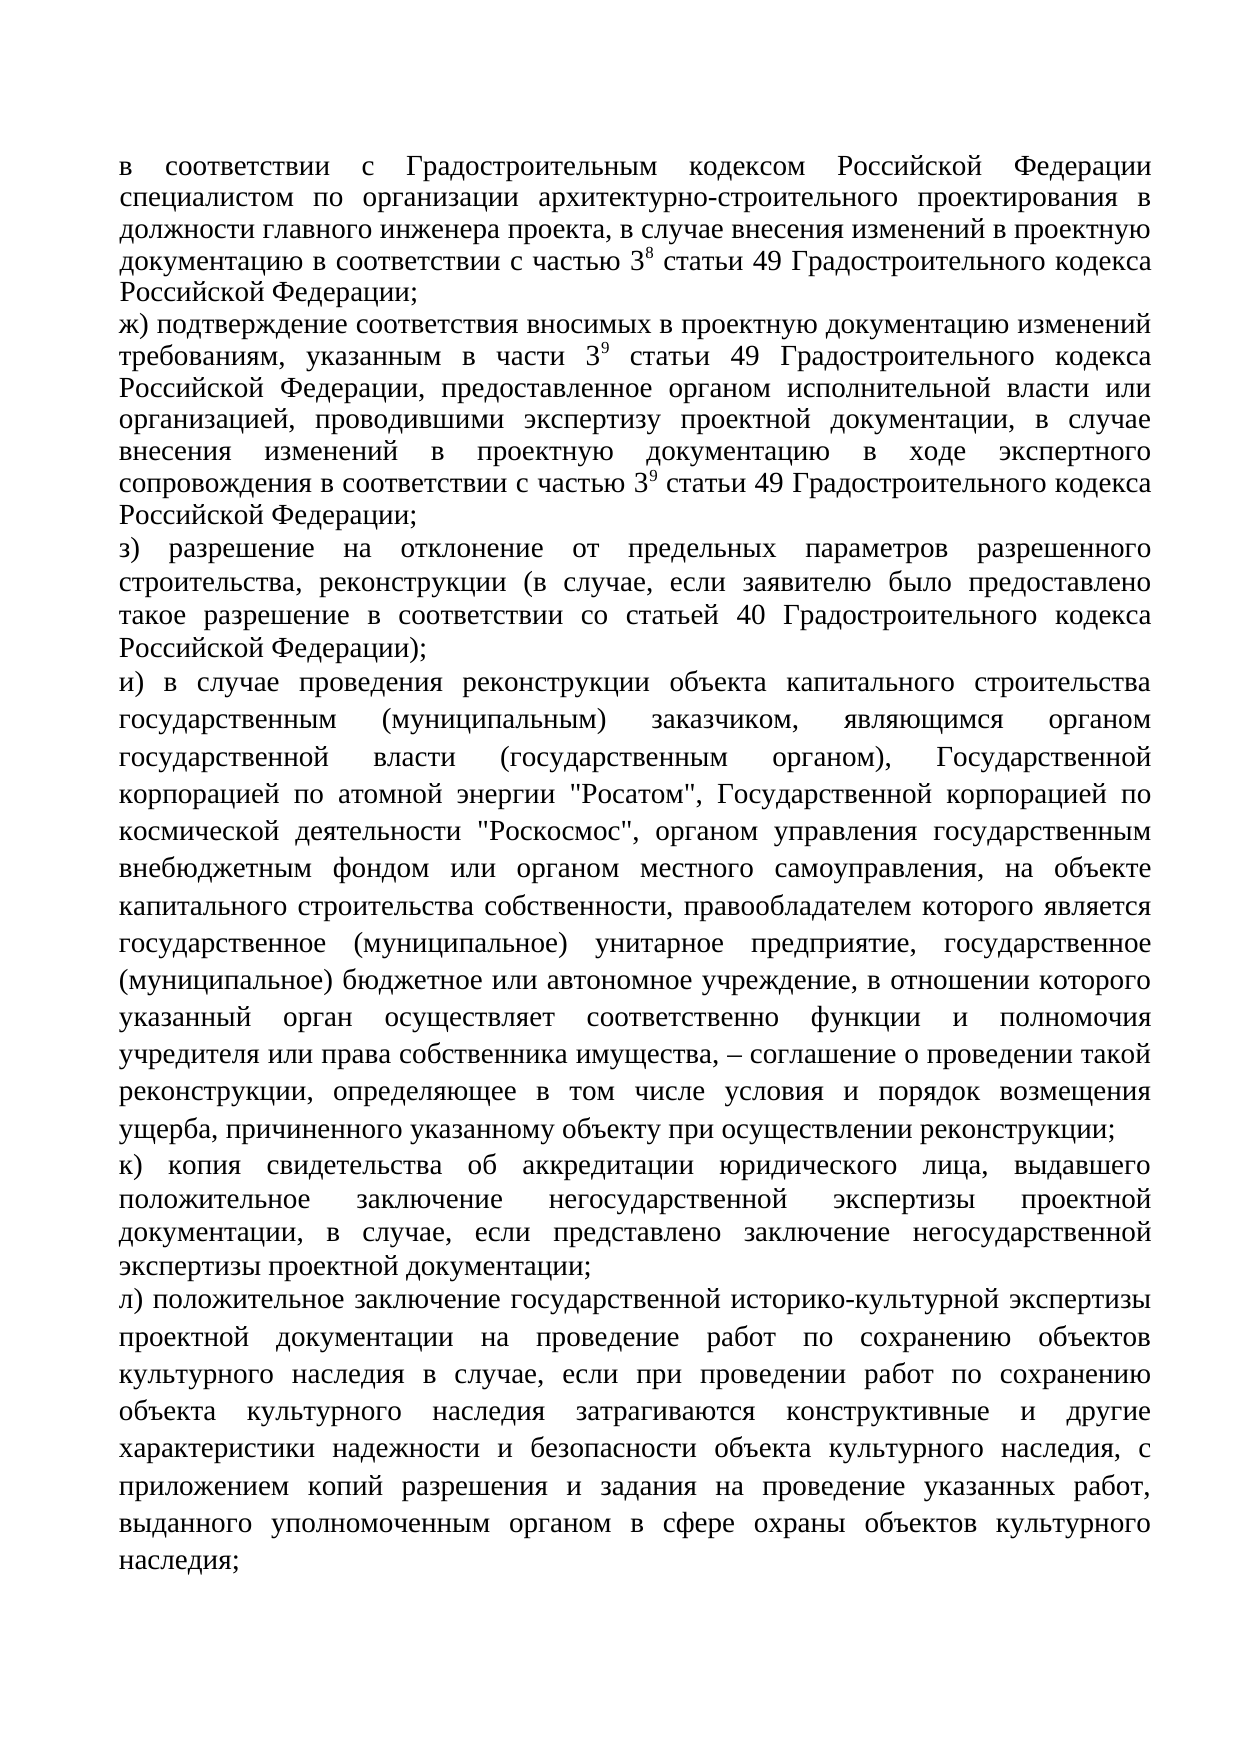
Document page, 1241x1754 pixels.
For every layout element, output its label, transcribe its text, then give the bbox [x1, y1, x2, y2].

text ж) подтверждение соответствия вносимых в проектную документацию изменений требованиям, указанным в части 39 статьи 49 Градостроительного кодекса Российской Федерации, предоставленное органом исполнительной власти или организацией, проводившими экспертизу проектной документации, в случае внесения изменений в проектную документацию в ходе экспертного сопровождения в соответствии с частью 39 статьи 49 Градостроительного кодекса Российской Федерации; [119, 308, 1152, 531]
text к) копия свидетельства об аккредитации юридического лица, выдавшего положительное заключение негосударственной экспертизы проектной документации, в случае, если представлено заключение негосударственной экспертизы проектной документации; [119, 1148, 1152, 1281]
list соответствии с Градостроительным кодексом Российской Федерации специалистом по организации архитектурно-строительного проектирования в должности главного инженера проекта, в случае внесения изменений в проектную документацию в соответствии с частью 38 статьи 49 Градостроительного кодекса Российской Федерации; [119, 150, 1152, 308]
text и) в случае проведения реконструкции объекта капитального строительства государственным (муниципальным) заказчиком, являющимся органом государственной власти (государственным органом), Государственной корпорацией по атомной энергии "Росатом", Государственной корпорацией по космической деятельности "Роскосмос", органом управления государственным внебюджетным фондом или органом местного самоуправления, на объекте капитального строительства собственности, правообладателем которого является государственное (муниципальное) унитарное предприятие, государственное (муниципальное) бюджетное или автономное учреждение, в отношении которого указанный орган осуществляет соответственно функции и полномочия учредителя или права собственника имущества, – соглашение о проведении такой реконструкции, определяющее в том числе условия и порядок возмещения ущерба, причиненного указанному объекту при осуществлении реконструкции; [119, 664, 1152, 1144]
text з) разрешение на отклонение от предельных параметров разрешенного строительства, реконструкции (в случае, если заявителю было предоставлено такое разрешение в соответствии со статьей 40 Градостроительного кодекса Российской Федерации); [119, 531, 1152, 664]
text л) положительное заключение государственной историко-культурной экспертизы проектной документации на проведение работ по сохранению объектов культурного наследия в случае, если при проведении работ по сохранению объекта культурного наследия затрагиваются конструктивные и другие характеристики надежности и безопасности объекта культурного наследия, с приложением копий разрешения и задания на проведение указанных работ, выданного уполномоченным органом в сфере охраны объектов культурного наследия; [119, 1282, 1152, 1576]
